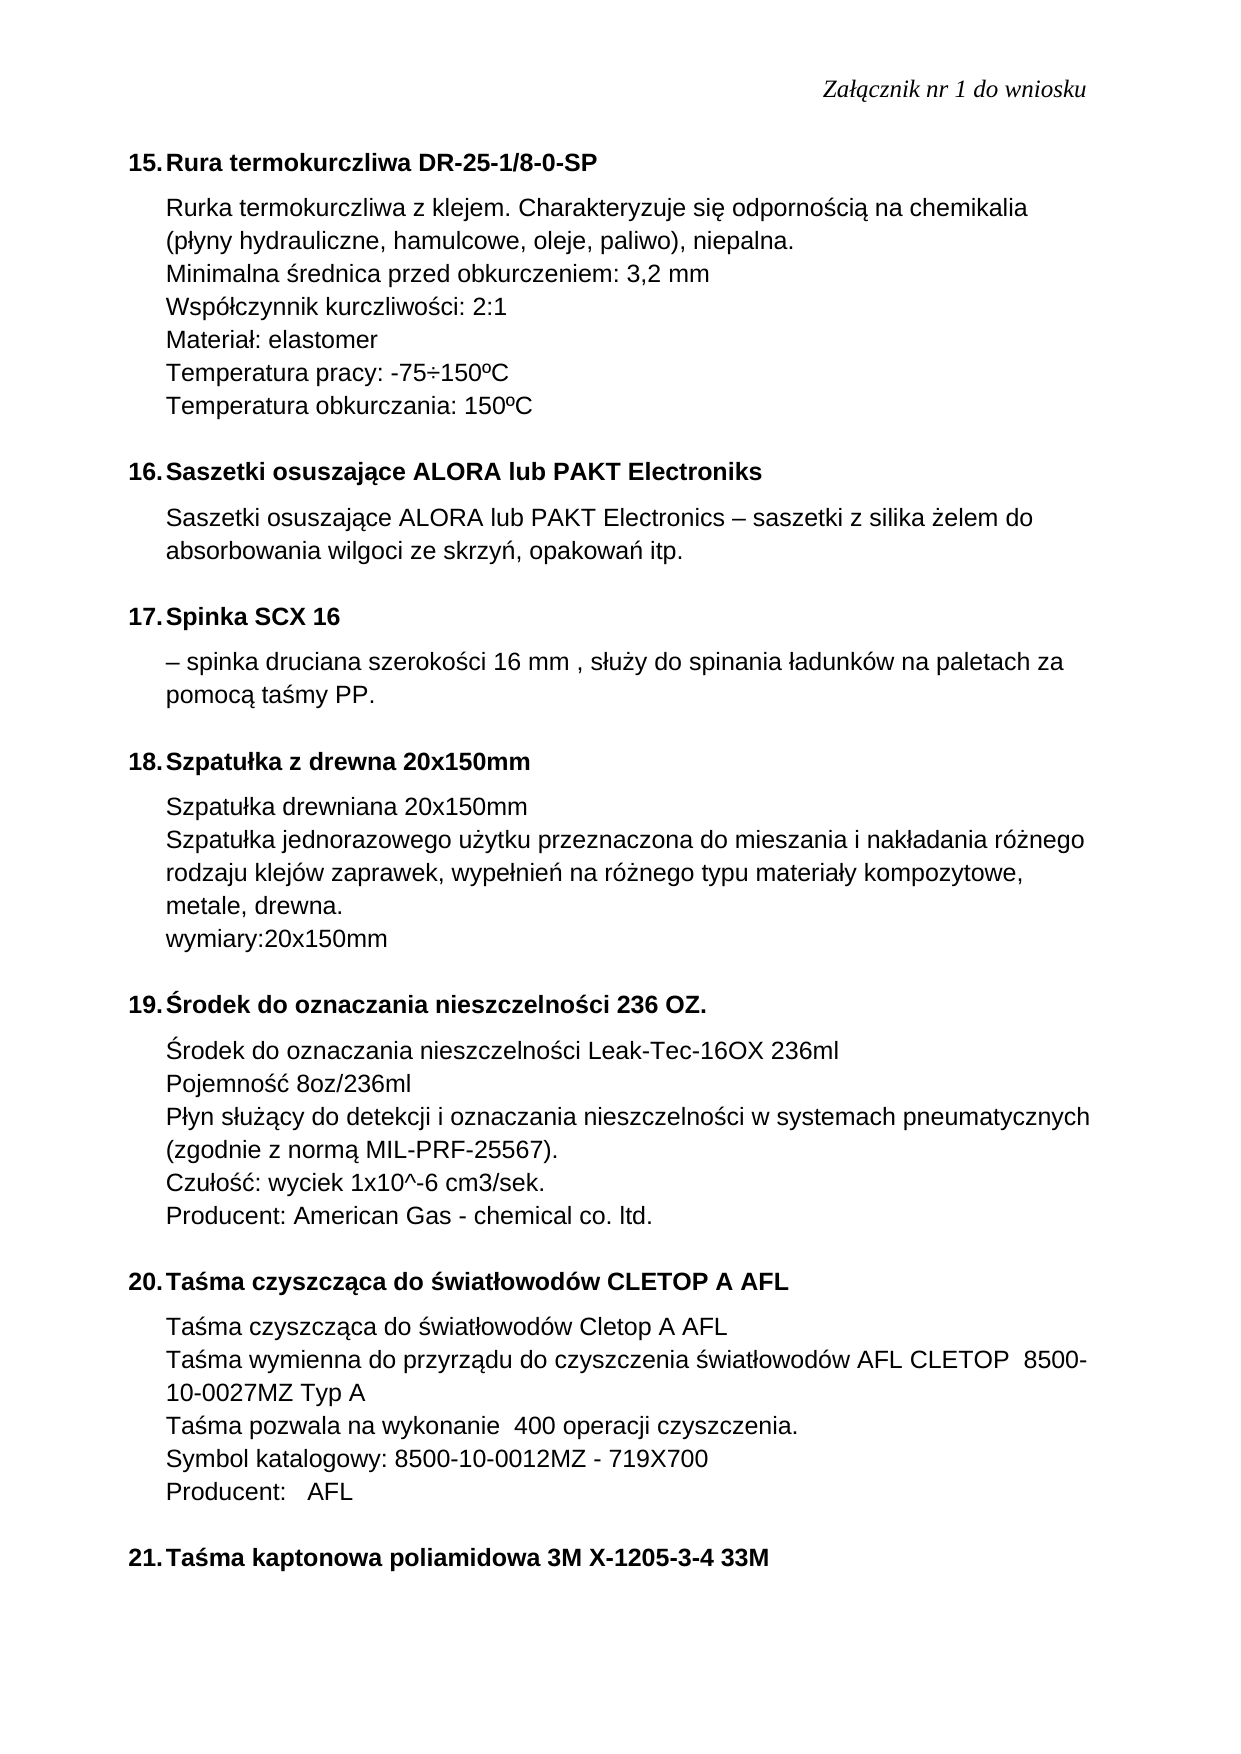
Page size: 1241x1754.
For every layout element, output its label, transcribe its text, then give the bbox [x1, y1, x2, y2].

list Rura termokurczliwa DR-25-1/8-0-SP [128, 148, 1093, 176]
list Spinka SCX 16 [128, 602, 1093, 631]
text Symbol katalogowy: 8500-10-0012MZ - 719X700 [166, 1444, 1093, 1473]
text Szpatułka jednorazowego użytku przeznaczona do mieszania i nakładania różnego rodzaju klejów zaprawek, wypełnień na różnego typu materiały kompozytowe, metale, drewna. [166, 825, 1093, 920]
text Minimalna średnica przed obkurczeniem: 3,2 mm [166, 259, 1093, 288]
text Taśma wymienna do przyrządu do czyszczenia światłowodów AFL CLETOP 8500-10-0027MZ Typ A [166, 1345, 1093, 1407]
text – spinka druciana szerokości 16 mm , służy do spinania ładunków na paletach za pomocą taśmy PP. [166, 647, 1093, 709]
text Materiał: elastomer [166, 325, 1093, 354]
list Środek do oznaczania nieszczelności 236 OZ. [128, 990, 1093, 1019]
text Temperatura pracy: -75÷150ºC [166, 358, 1093, 387]
text Taśma pozwala na wykonanie 400 operacji czyszczenia. [166, 1411, 1093, 1440]
text Temperatura obkurczania: 150ºC [166, 391, 1093, 420]
text Producent: American Gas - chemical co. ltd. [166, 1201, 1093, 1229]
text Producent: AFL [166, 1477, 1093, 1506]
text Współczynnik kurczliwości: 2:1 [166, 292, 1093, 321]
list Saszetki osuszające ALORA lub PAKT Electroniks [128, 457, 1093, 486]
text Czułość: wyciek 1x10^-6 cm3/sek. [166, 1168, 1093, 1196]
text Taśma czyszcząca do światłowodów Cletop A AFL [166, 1312, 1093, 1341]
text Szpatułka drewniana 20x150mm [166, 792, 1093, 821]
text Pojemność 8oz/236ml [166, 1069, 1093, 1097]
text wymiary:20x150mm [166, 924, 1093, 953]
list Szpatułka z drewna 20x150mm [128, 746, 1093, 775]
text Płyn służący do detekcji i oznaczania nieszczelności w systemach pneumatycznych (zgodnie z normą MIL-PRF-25567). [166, 1102, 1093, 1163]
text Rurka termokurczliwa z klejem. Charakteryzuje się odpornością na chemikalia (płyny hydrauliczne, hamulcowe, oleje, paliwo), niepalna. [166, 193, 1093, 255]
text Saszetki osuszające ALORA lub PAKT Electronics – saszetki z silika żelem do absorbowania wilgoci ze skrzyń, opakowań itp. [166, 503, 1093, 564]
text Środek do oznaczania nieszczelności Leak-Tec-16OX 236ml [166, 1036, 1093, 1064]
list Taśma czyszcząca do światłowodów CLETOP A AFL [128, 1267, 1093, 1296]
list Taśma kaptonowa poliamidowa 3M X-1205-3-4 33M [128, 1543, 1093, 1572]
